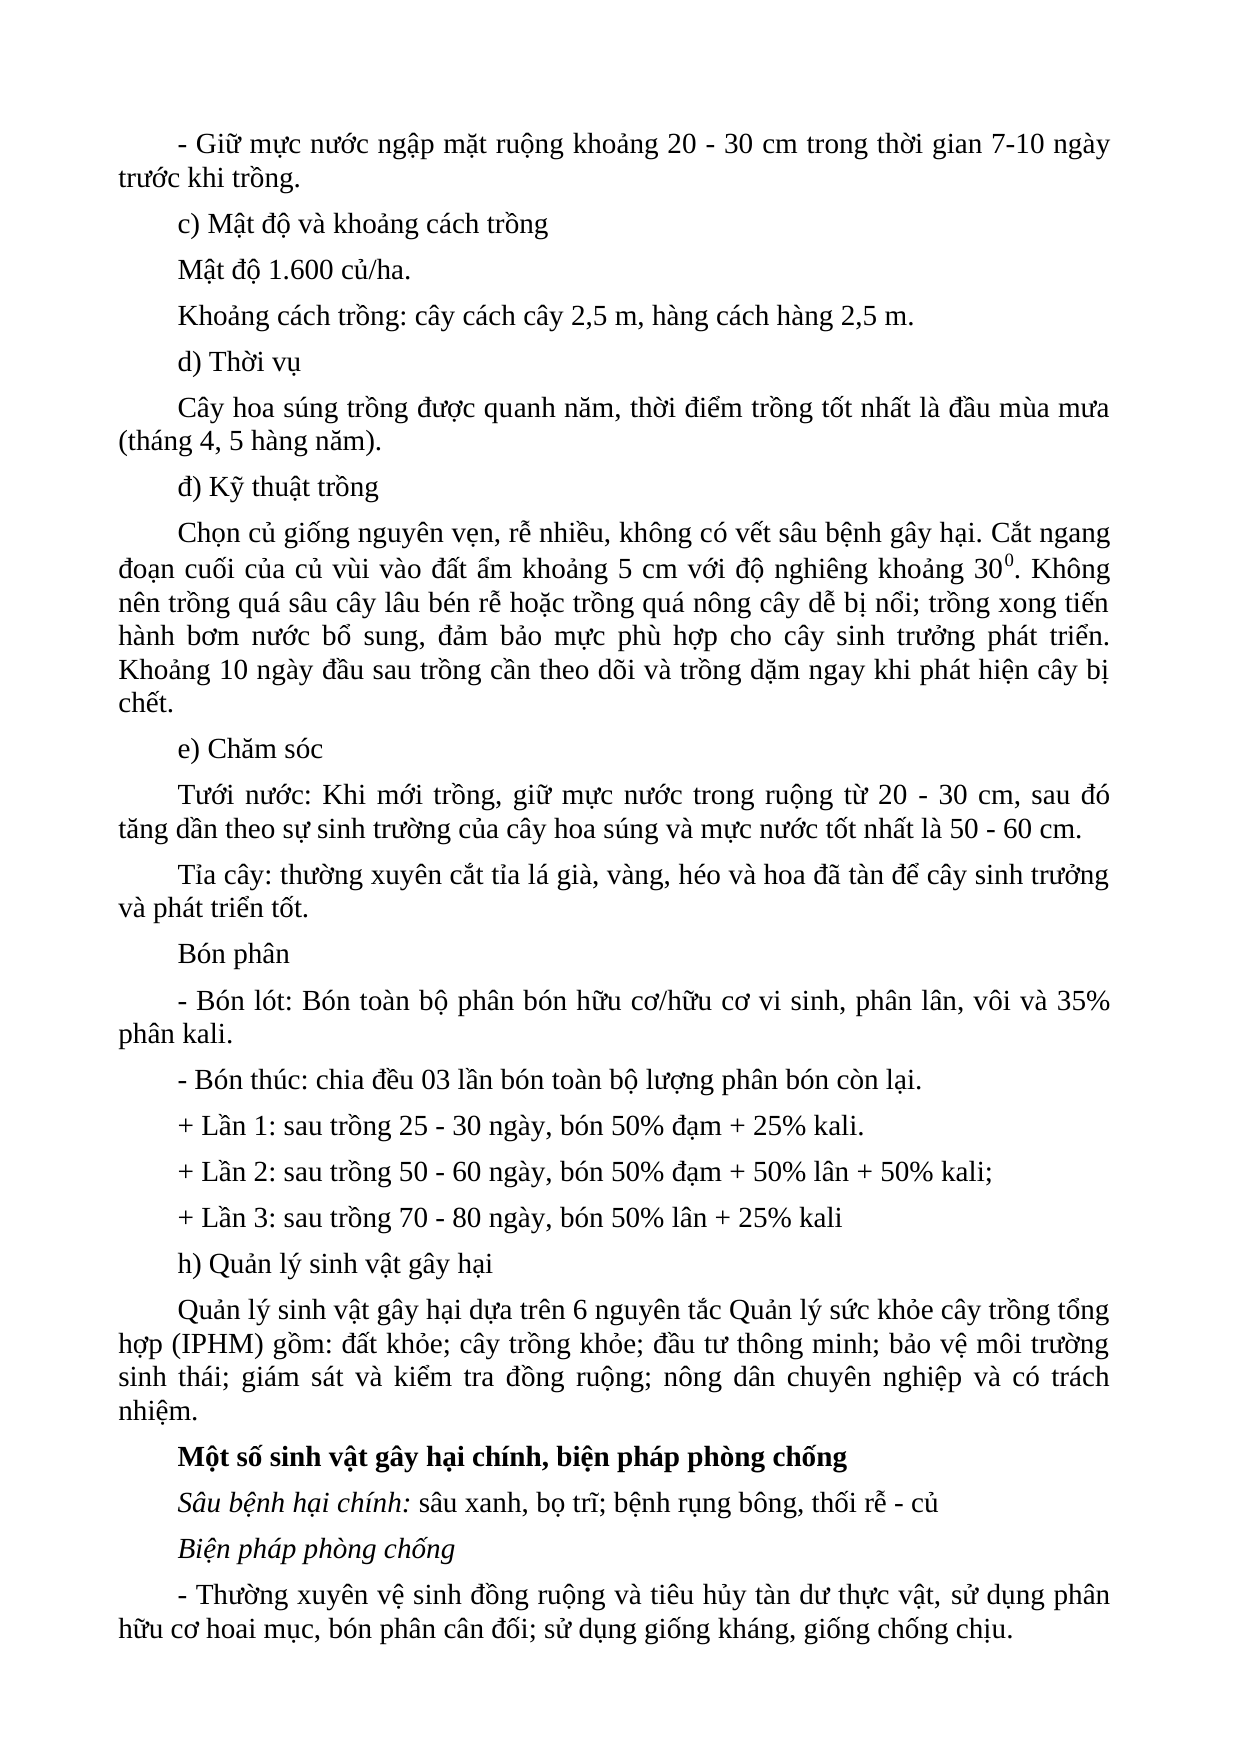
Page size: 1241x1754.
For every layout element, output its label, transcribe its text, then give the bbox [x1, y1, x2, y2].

text - Giữ mực nước ngập mặt ruộng khoảng 20 - 30 cm trong thời gian 7-10 ngày trước khi trồng. [118, 126, 1110, 193]
text đ) Kỹ thuật trồng [118, 469, 1110, 503]
text Cây hoa súng trồng được quanh năm, thời điểm trồng tốt nhất là đầu mùa mưa (tháng 4, 5 hàng năm). [118, 390, 1110, 457]
text - Bón thúc: chia đều 03 lần bón toàn bộ lượng phân bón còn lại. [118, 1062, 1110, 1096]
text + Lần 1: sau trồng 25 - 30 ngày, bón 50% đạm + 25% kali. [118, 1108, 1110, 1142]
text Một số sinh vật gây hại chính, biện pháp phòng chống [118, 1439, 1110, 1473]
text d) Thời vụ [118, 344, 1110, 377]
text e) Chăm sóc [118, 731, 1110, 765]
text Chọn củ giống nguyên vẹn, rễ nhiều, không có vết sâu bệnh gây hại. Cắt ngang đoạn cuối của củ vùi vào đất ẩm khoảng 5 cm với độ nghiêng khoảng 300. Không nên trồng quá sâu cây lâu bén rễ hoặc trồng quá nông cây dễ bị nổi; trồng xong tiến hành bơm nước bổ sung, đảm bảo mực phù hợp cho cây sinh trưởng phát triển. Khoảng 10 ngày đầu sau trồng cần theo dõi và trồng dặm ngay khi phát hiện cây bị chết. [118, 516, 1110, 719]
text + Lần 3: sau trồng 70 - 80 ngày, bón 50% lân + 25% kali [118, 1200, 1110, 1234]
text Tỉa cây: thường xuyên cắt tỉa lá già, vàng, héo và hoa đã tàn để cây sinh trưởng và phát triển tốt. [118, 857, 1110, 924]
text - Thường xuyên vệ sinh đồng ruộng và tiêu hủy tàn dư thực vật, sử dụng phân hữu cơ hoai mục, bón phân cân đối; sử dụng giống kháng, giống chống chịu. [118, 1577, 1110, 1644]
text c) Mật độ và khoảng cách trồng [118, 206, 1110, 239]
text Khoảng cách trồng: cây cách cây 2,5 m, hàng cách hàng 2,5 m. [118, 298, 1110, 331]
text Biện pháp phòng chống [118, 1531, 1110, 1565]
text h) Quản lý sinh vật gây hại [118, 1246, 1110, 1280]
text Mật độ 1.600 củ/ha. [118, 252, 1110, 285]
text Sâu bệnh hại chính: sâu xanh, bọ trĩ; bệnh rụng bông, thối rễ - củ [118, 1485, 1110, 1519]
text Quản lý sinh vật gây hại dựa trên 6 nguyên tắc Quản lý sức khỏe cây trồng tổng hợp (IPHM) gồm: đất khỏe; cây trồng khỏe; đầu tư thông minh; bảo vệ môi trường sinh thái; giám sát và kiểm tra đồng ruộng; nông dân chuyên nghiệp và có trách nhiệm. [118, 1292, 1110, 1427]
text Tưới nước: Khi mới trồng, giữ mực nước trong ruộng từ 20 - 30 cm, sau đó tăng dần theo sự sinh trường của cây hoa súng và mực nước tốt nhất là 50 - 60 cm. [118, 777, 1110, 844]
text + Lần 2: sau trồng 50 - 60 ngày, bón 50% đạm + 50% lân + 50% kali; [118, 1154, 1110, 1188]
text - Bón lót: Bón toàn bộ phân bón hữu cơ/hữu cơ vi sinh, phân lân, vôi và 35% phân kali. [118, 983, 1110, 1050]
text Bón phân [118, 937, 1110, 970]
